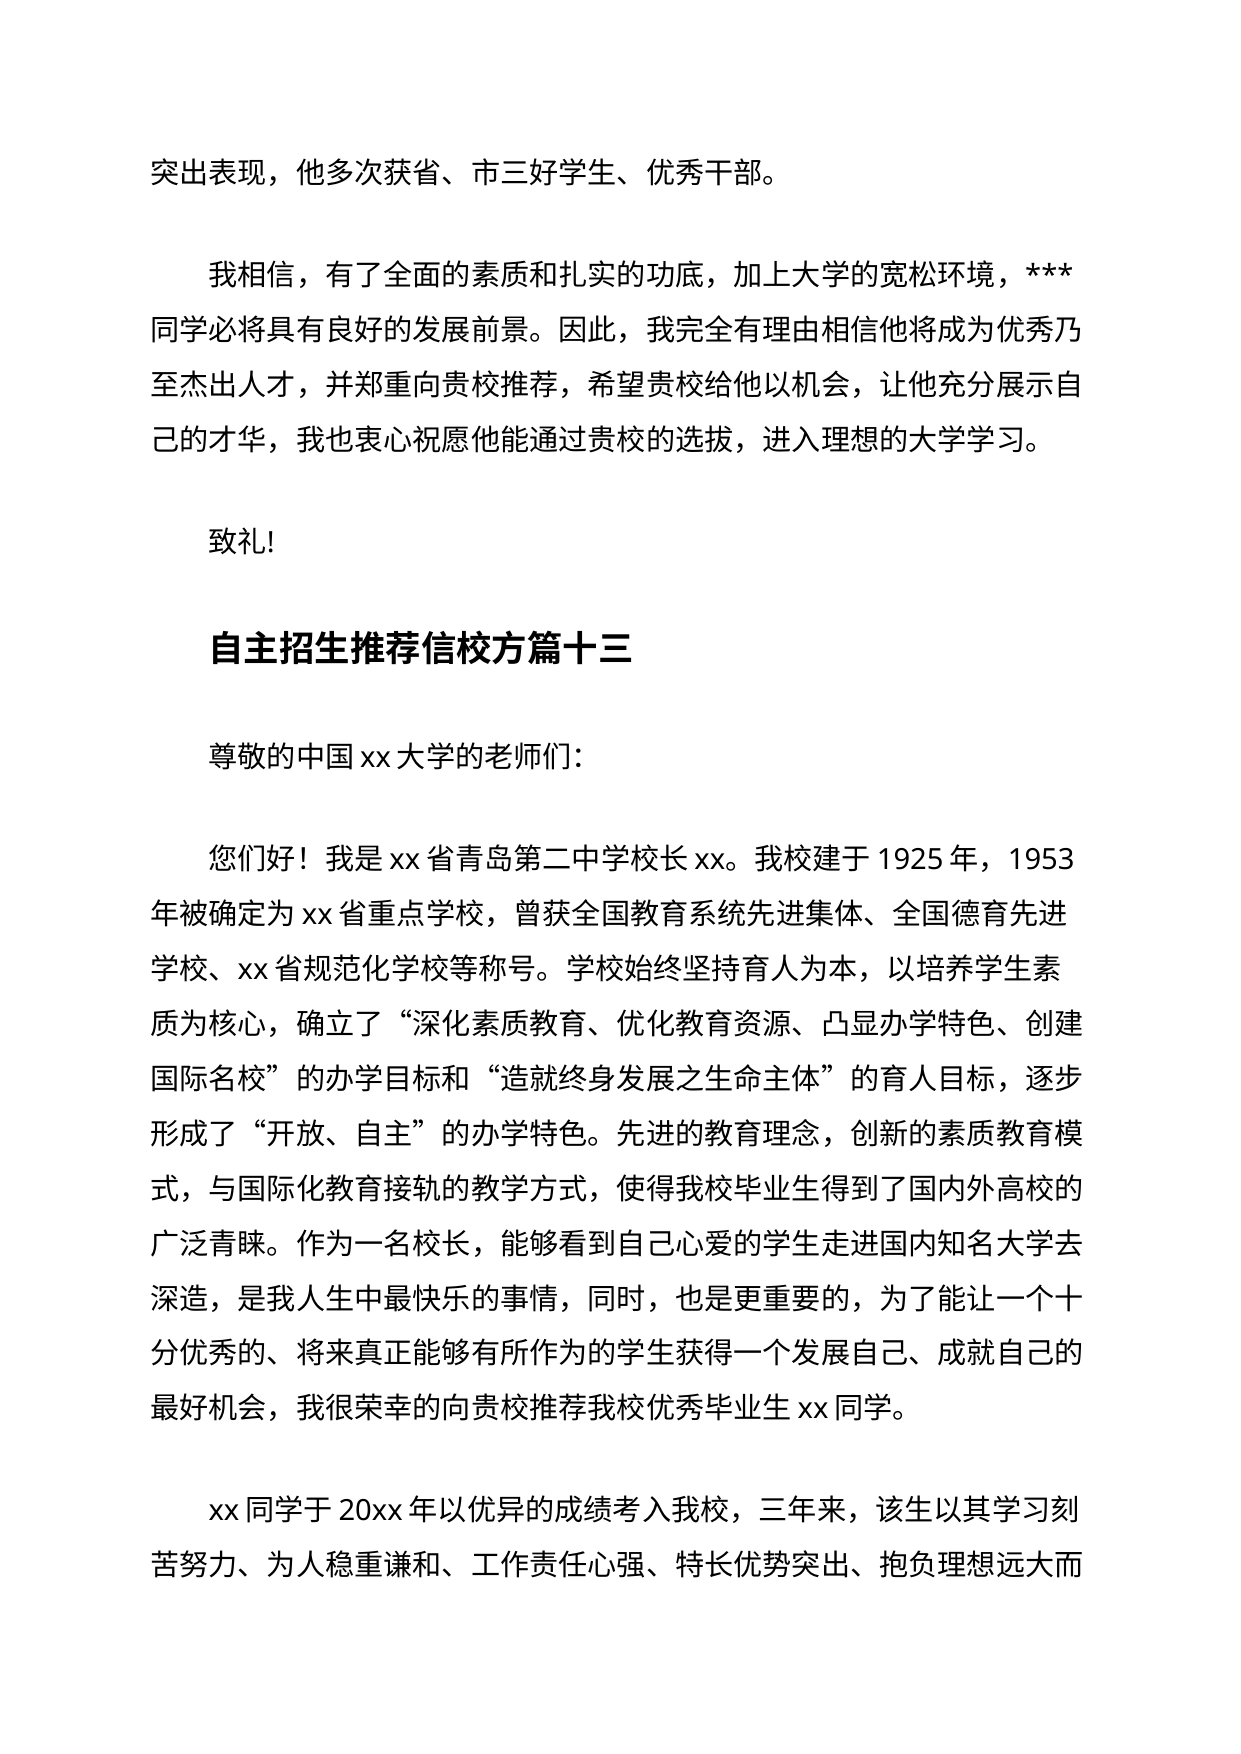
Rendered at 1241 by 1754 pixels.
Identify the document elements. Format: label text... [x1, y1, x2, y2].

text 尊敬的中国xx大学的老师们： [150, 734, 1090, 776]
text 您们好！我是xx省青岛第二中学校长xx。我校建于1925年，1953年被确定为xx省重点学校，曾获全国教育系统先进集体、全国德育先进学校、xx省规范化学校等称号。学校始终坚持育人为本，以培养学生素质为核心，确立了“深化素质教育、优化教育资源、凸显办学特色、创建国际名校”的办学目标和“造就终身发展之生命主体”的育人目标，逐步形成了“开放、自主”的办学特色。先进的教育理念，创新的素质教育模式，与国际化教育接轨的教学方式，使得我校毕业生得到了国内外高校的广泛青睐。作为一名校长，能够看到自己心爱的学生走进国内知名大学去深造，是我人生中最快乐的事情，同时，也是更重要的，为了能让一个十分优秀的、将来真正能够有所作为的学生获得一个发展自己、成就自己的最好机会，我很荣幸的向贵校推荐我校优秀毕业生xx同学。 [150, 836, 1090, 1427]
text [150, 1487, 1090, 1584]
text 我相信，有了全面的素质和扎实的功底，加上大学的宽松环境，***同学必将具有良好的发展前景。因此，我完全有理由相信他将成为优秀乃至杰出人才，并郑重向贵校推荐，希望贵校给他以机会，让他充分展示自己的才华，我也衷心祝愿他能通过贵校的选拔，进入理想的大学学习。 [150, 252, 1090, 459]
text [150, 150, 1090, 192]
text 致礼! [150, 518, 1090, 561]
text 自主招生推荐信校方篇十三 [150, 620, 1090, 672]
